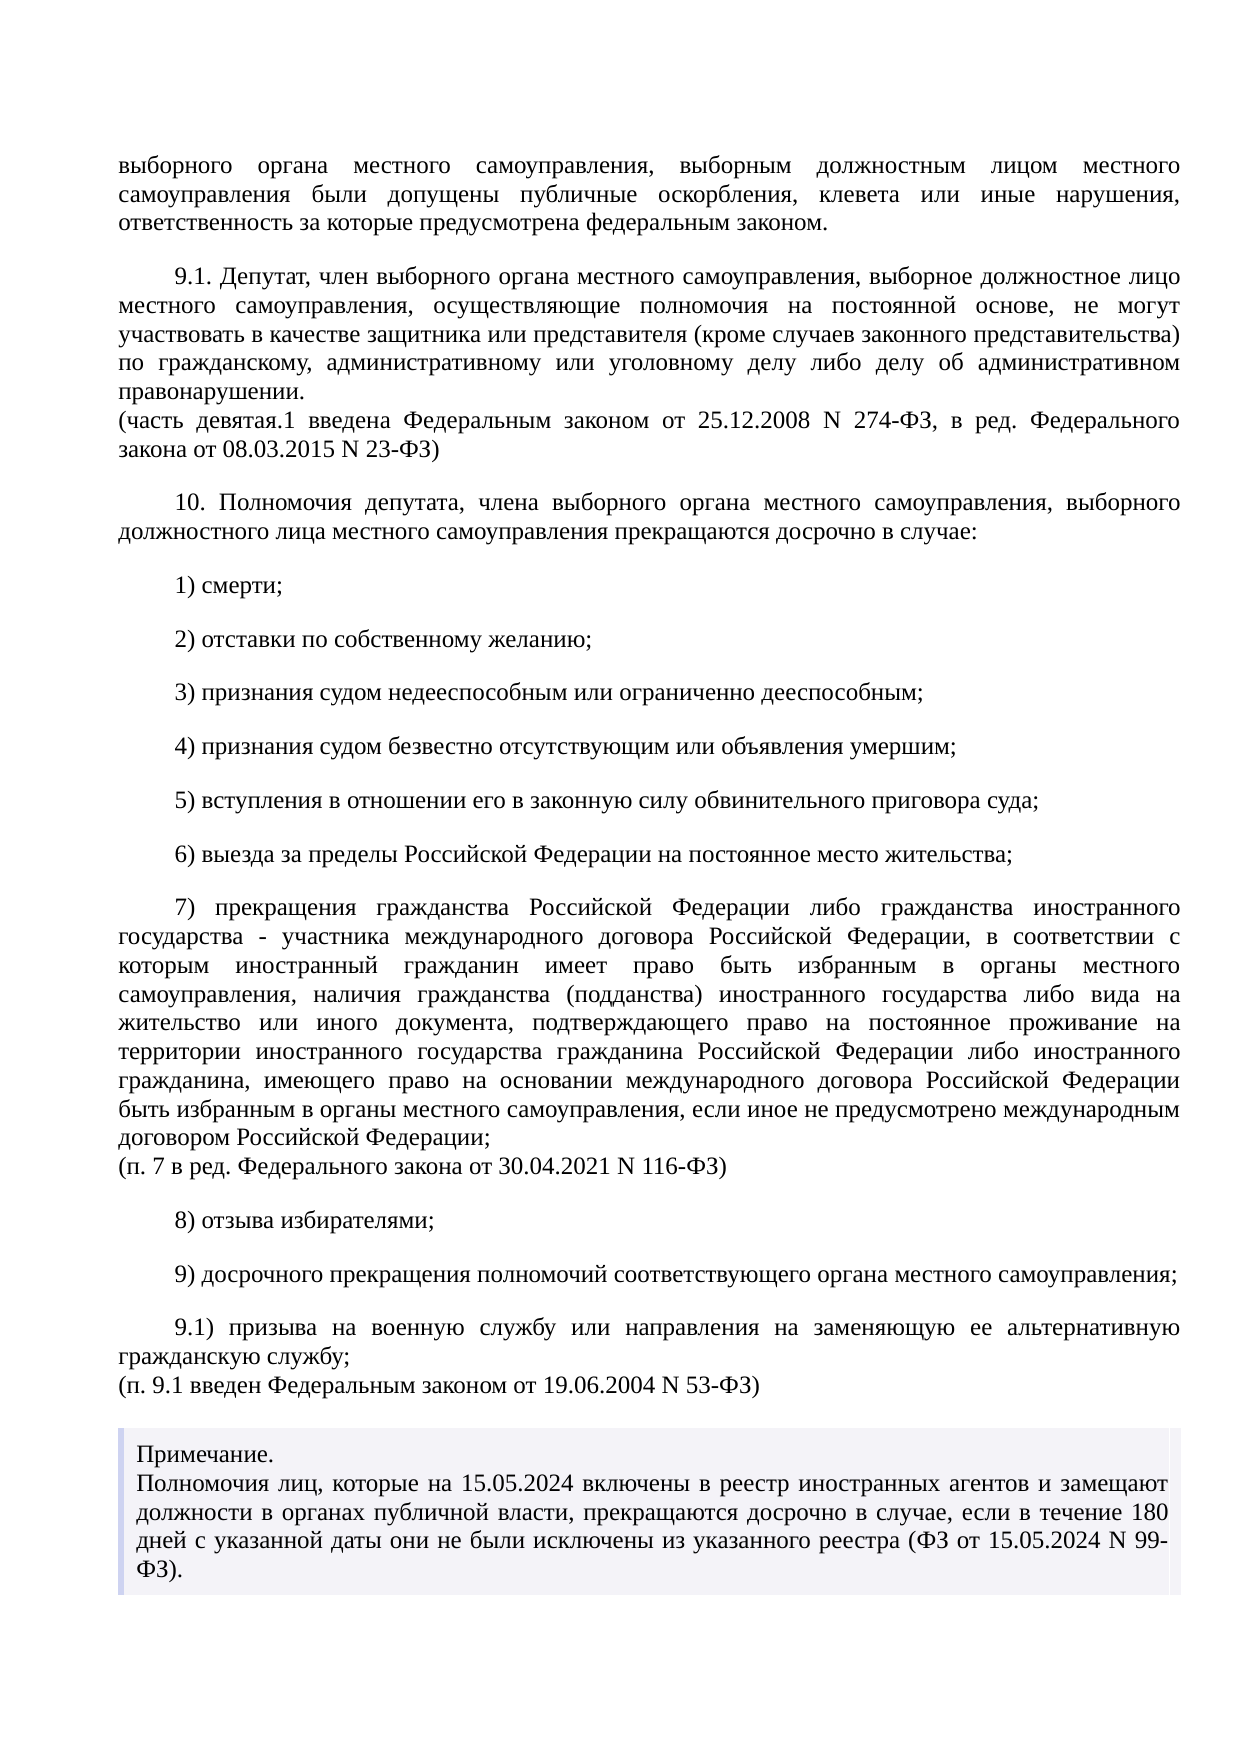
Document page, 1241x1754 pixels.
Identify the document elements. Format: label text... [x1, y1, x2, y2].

table_header [124, 1428, 136, 1595]
text 3) признания судом недееспособным или ограниченно дееспособным; [118, 677, 1181, 706]
text 9) досрочного прекращения полномочий соответствующего органа местного самоуправления; [118, 1259, 1181, 1287]
table_header [1170, 1428, 1181, 1595]
text (п. 9.1 введен Федеральным законом от 19.06.2004 N 53-ФЗ) [118, 1370, 1181, 1399]
text 9.1. Депутат, член выборного органа местного самоуправления, выборное должностное лицо местного самоуправления, осуществляющие полномочия на постоянной основе, не могут участвовать в качестве защитника или представителя (кроме случаев законного представительства) по гражданскому, административному или уголовному делу либо делу об административном правонарушении. [118, 261, 1181, 405]
text 7) прекращения гражданства Российской Федерации либо гражданства иностранного государства - участника международного договора Российской Федерации, в соответствии с которым иностранный гражданин имеет право быть избранным в органы местного самоуправления, наличия гражданства (подданства) иностранного государства либо вида на жительство или иного документа, подтверждающего право на постоянное проживание на территории иностранного государства гражданина Российской Федерации либо иностранного гражданина, имеющего право на основании международного договора Российской Федерации быть избранным в органы местного самоуправления, если иное не предусмотрено международным договором Российской Федерации; [118, 892, 1181, 1151]
text 6) выезда за пределы Российской Федерации на постоянное место жительства; [118, 839, 1181, 867]
text (п. 7 в ред. Федерального закона от 30.04.2021 N 116-ФЗ) [118, 1151, 1181, 1180]
table_header [118, 1428, 124, 1595]
text 10. Полномочия депутата, члена выборного органа местного самоуправления, выборного должностного лица местного самоуправления прекращаются досрочно в случае: [118, 487, 1181, 545]
text 4) признания судом безвестно отсутствующим или объявления умершим; [118, 731, 1181, 760]
text 9.1) призыва на военную службу или направления на заменяющую ее альтернативную гражданскую службу; [118, 1312, 1181, 1370]
table_header Примечание. Полномочия лиц, которые на 15.05.2024 включены в реестр иностранных агентов и замещают должности в органах публичной власти, прекращаются досрочно в случае, если в течение 180 дней с указанной даты они не были исключены из указанного реестра (ФЗ от 15.05.2024 N 99-ФЗ). [136, 1428, 1169, 1595]
text 2) отставки по собственному желанию; [118, 624, 1181, 652]
text 5) вступления в отношении его в законную силу обвинительного приговора суда; [118, 785, 1181, 814]
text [118, 150, 1181, 236]
text 8) отзыва избирателями; [118, 1205, 1181, 1234]
text 1) смерти; [118, 570, 1181, 599]
text (часть девятая.1 введена Федеральным законом от 25.12.2008 N 274-ФЗ, в ред. Федерального закона от 08.03.2015 N 23-ФЗ) [118, 405, 1181, 462]
